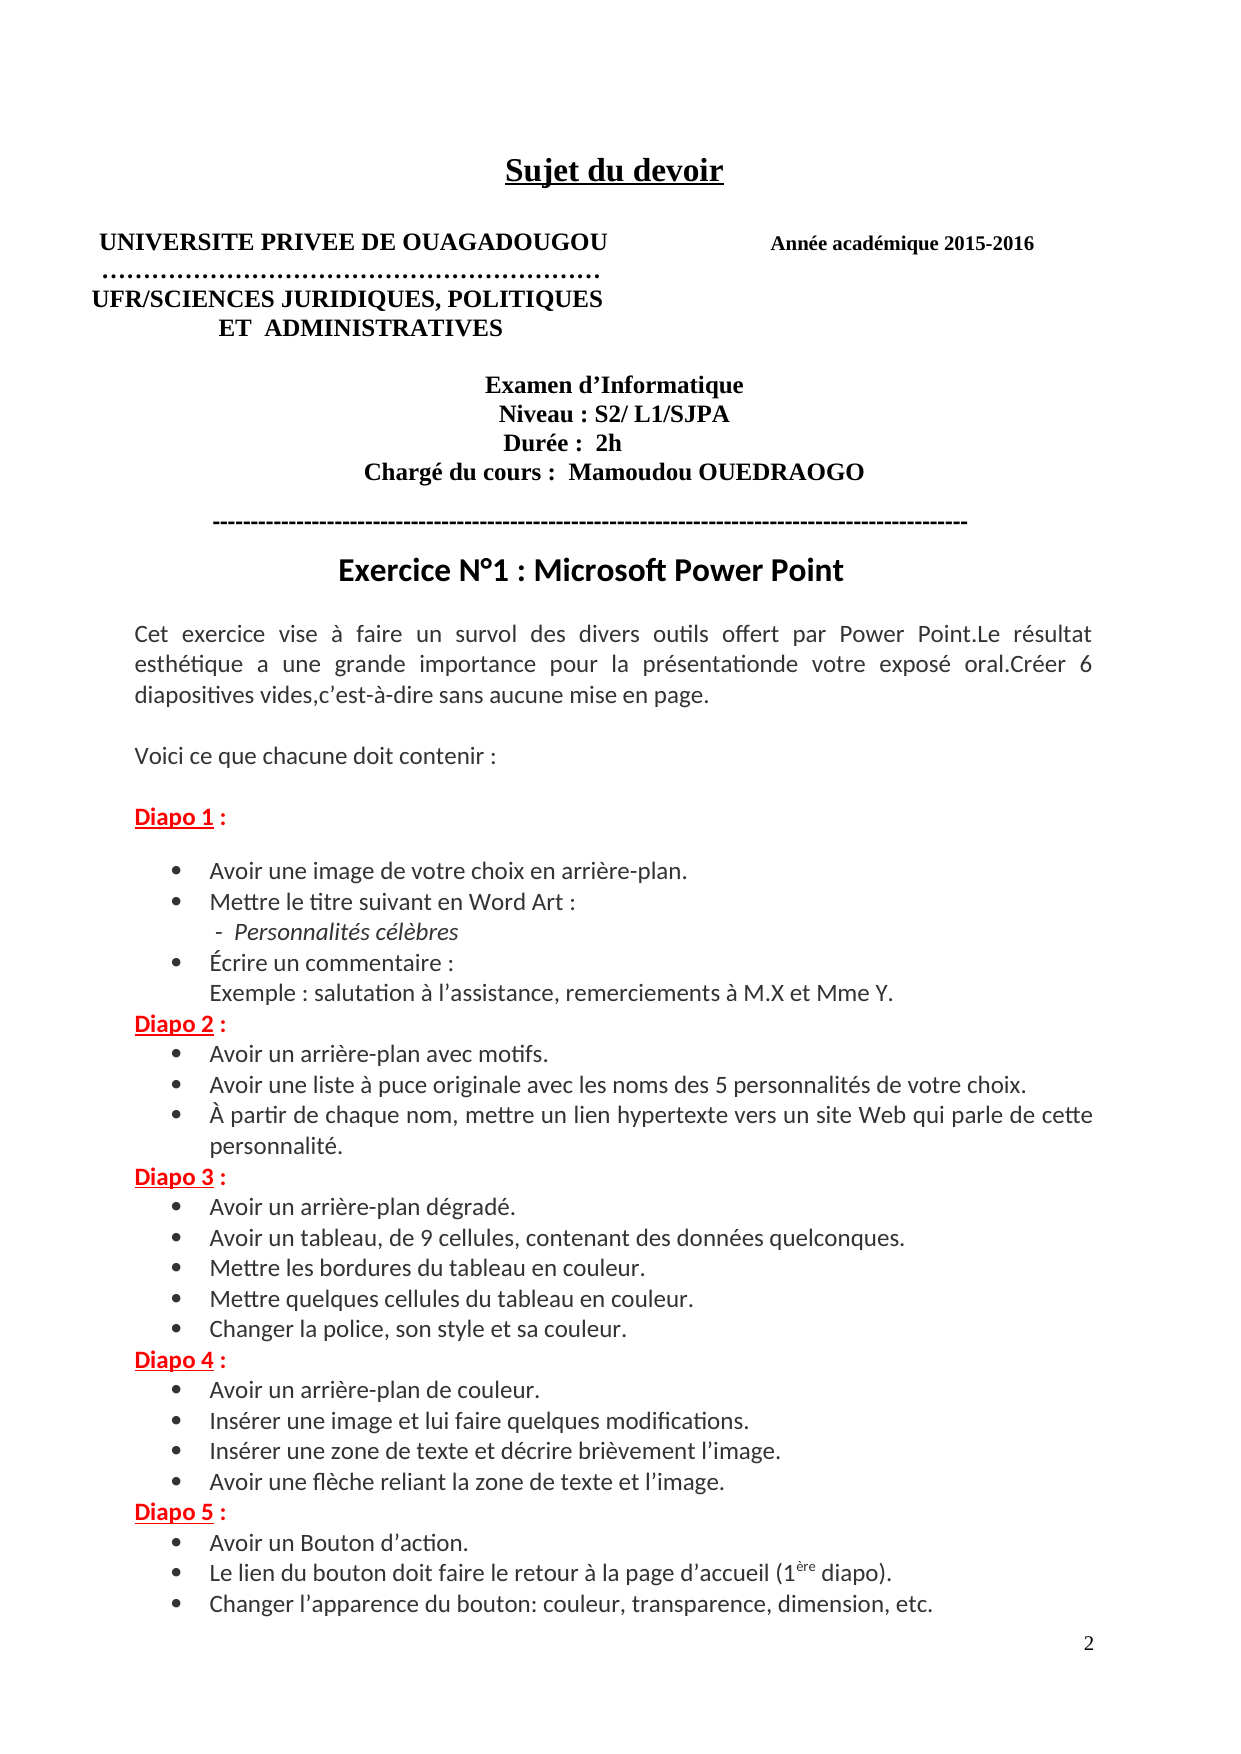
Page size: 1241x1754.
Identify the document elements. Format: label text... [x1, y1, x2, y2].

text Sujet du devoir [134, 150, 1094, 188]
text …………………………………………………… [101, 255, 1094, 284]
text Niveau : S2/ L1/SJPA [134, 399, 1094, 428]
list Avoir un arrière-plan de couleur. [172, 1374, 1094, 1405]
list Le lien du bouton doit faire le retour à la page d’accueil (1ère diapo). [172, 1557, 1094, 1588]
list Mettre les bordures du tableau en couleur. [172, 1252, 1094, 1283]
list Avoir une flèche reliant la zone de texte et l’image. [172, 1466, 1094, 1496]
text Voici ce que chacune doit contenir : [134, 740, 1094, 770]
text Cet exercice vise à faire un survol des divers outils offert par Power Point.Le résultat esthétique a une grande importance pour la présentationde votre exposé oral.Créer 6 diapositives vides,c’est-à-dire sans aucune mise en page. [134, 618, 1094, 709]
list Avoir un arrière-plan avec motifs. [172, 1039, 1094, 1069]
text Diapo 5 : [134, 1496, 1094, 1527]
list Mettre quelques cellules du tableau en couleur. [172, 1283, 1094, 1313]
text Exercice N°1 : Microsoft Power Point [136, 558, 1046, 587]
text Diapo 1 : [134, 801, 1094, 856]
list Avoir un Bouton d’action. [172, 1527, 1094, 1557]
list Changer l’apparence du bouton: couleur, transparence, dimension, etc. [172, 1588, 1094, 1618]
list Avoir un arrière-plan dégradé. [172, 1191, 1094, 1222]
text UNIVERSITE PRIVEE DE OUAGADOUGOU Année académique 2015-2016 [99, 227, 1094, 255]
list Insérer une image et lui faire quelques modifications. [172, 1405, 1094, 1435]
text UFR/SCIENCES JURIDIQUES, POLITIQUES [10, 284, 1094, 313]
list À partir de chaque nom, mettre un lien hypertexte vers un site Web qui parle de cette personnalité. [172, 1100, 1094, 1161]
text Durée : 2h [429, 428, 1094, 457]
list Avoir une image de votre choix en arrière-plan. [172, 856, 1094, 886]
text Chargé du cours : Mamoudou OUEDRAOGO [134, 457, 1094, 485]
text ET ADMINISTRATIVES [31, 313, 1094, 342]
text Diapo 3 : [134, 1161, 1094, 1191]
text Diapo 2 : [134, 1008, 1094, 1039]
list Avoir un tableau, de 9 cellules, contenant des données quelconques. [172, 1222, 1094, 1252]
list Avoir une liste à puce originale avec les noms des 5 personnalités de votre choix. [172, 1069, 1094, 1100]
text --------------------------------------------------------------------------------------------------- [136, 507, 1046, 536]
text Examen d’Informatique [134, 370, 1094, 399]
list Écrire un commentaire : Exemple : salutation à l’assistance, remerciements à M.X et Mme Y. [172, 947, 1094, 1008]
list Mettre le titre suivant en Word Art : - Personnalités célèbres [172, 886, 1094, 947]
text Diapo 4 : [134, 1344, 1094, 1374]
list Changer la police, son style et sa couleur. [172, 1313, 1094, 1344]
list Insérer une zone de texte et décrire brièvement l’image. [172, 1435, 1094, 1466]
